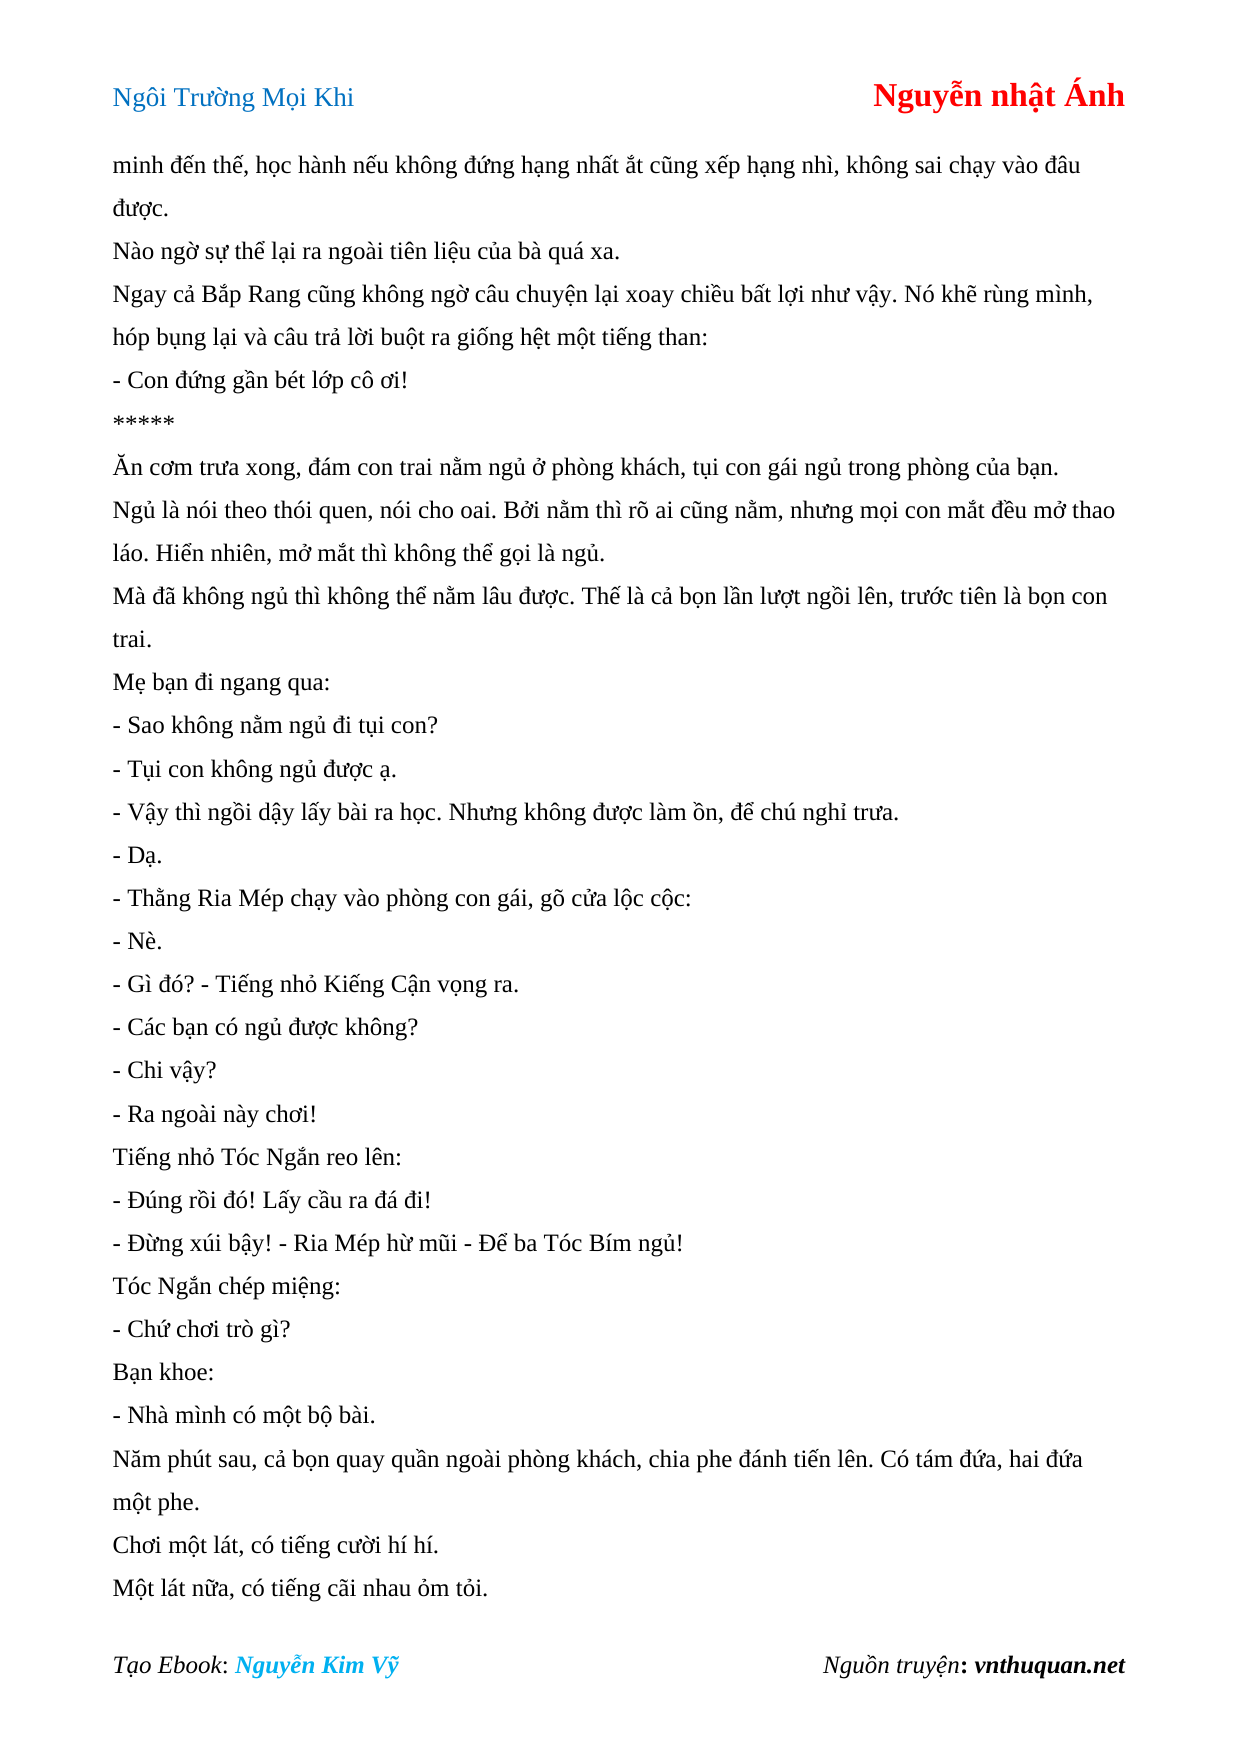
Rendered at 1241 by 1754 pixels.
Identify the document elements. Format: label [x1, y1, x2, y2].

text [112, 150, 1128, 1602]
